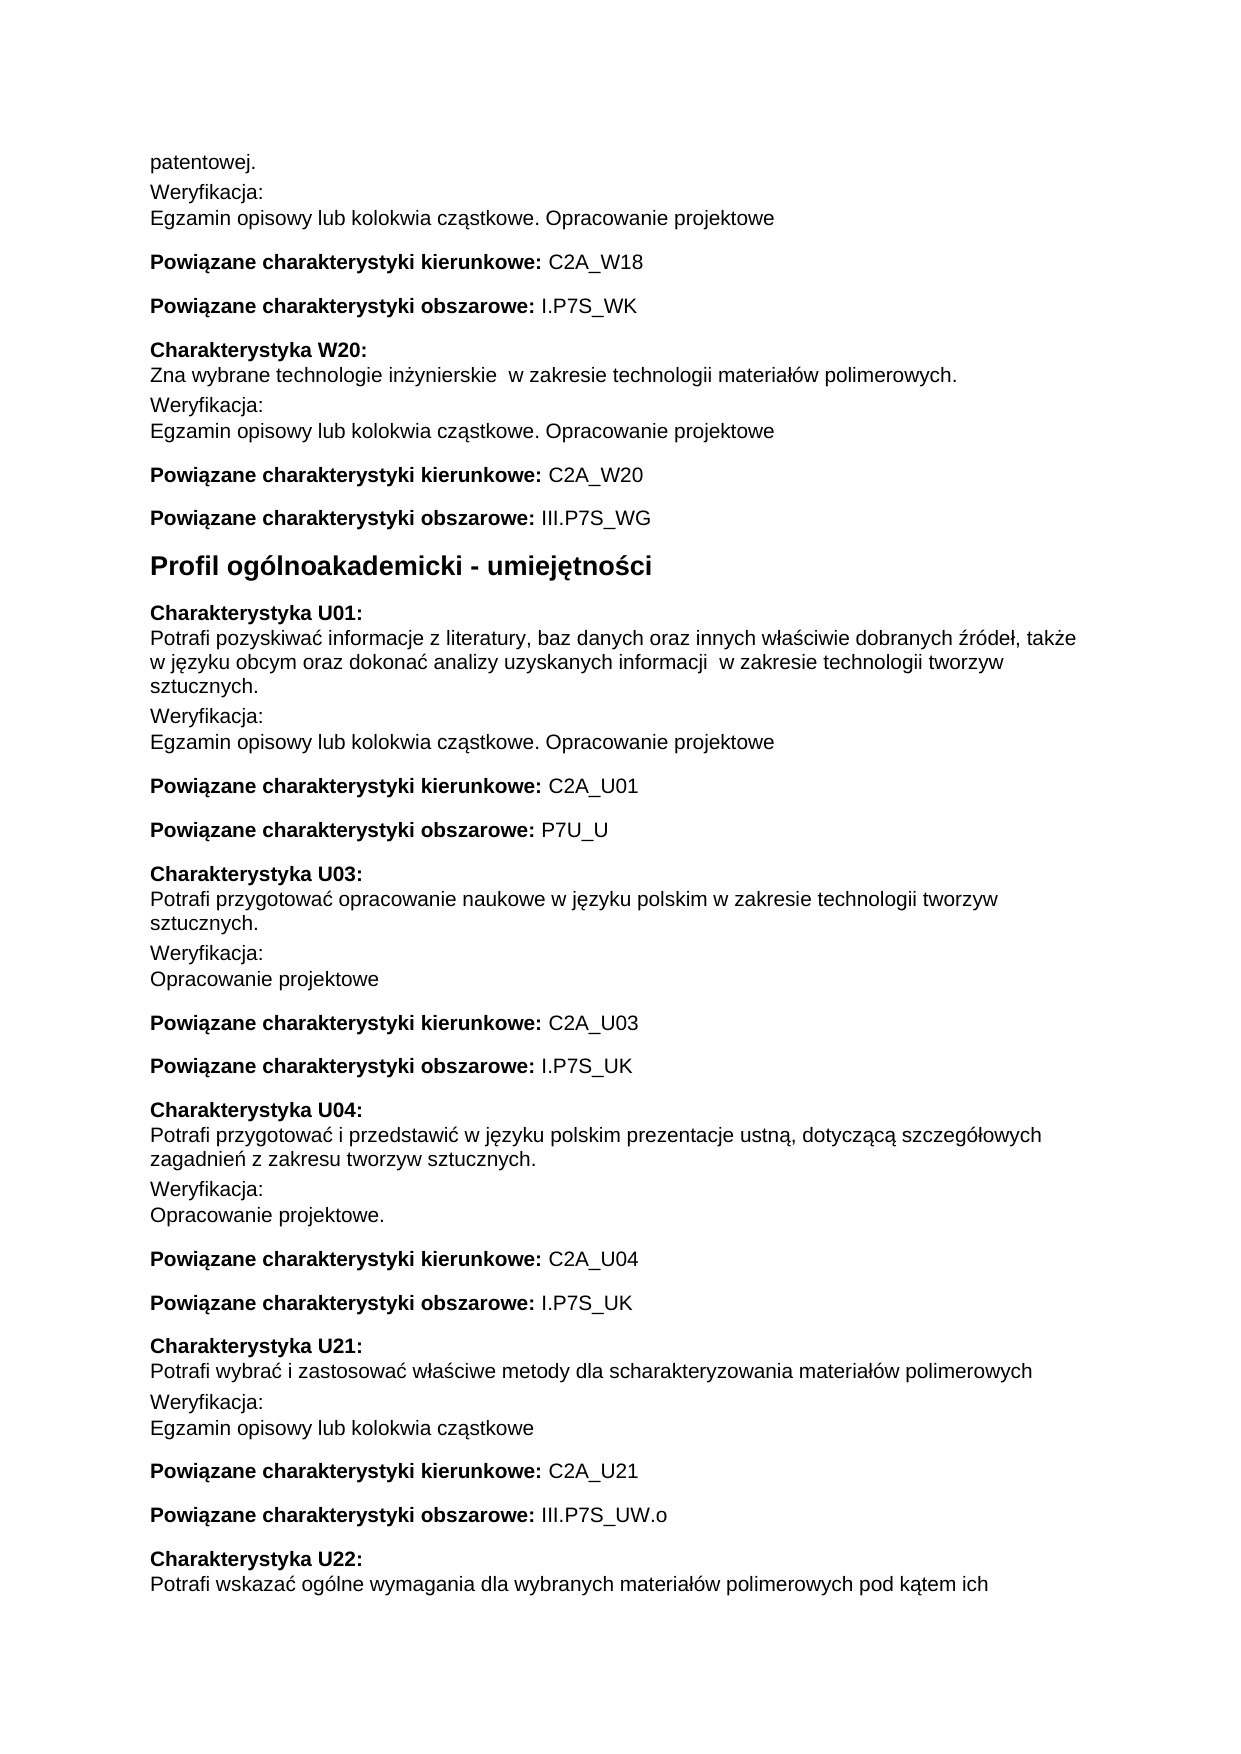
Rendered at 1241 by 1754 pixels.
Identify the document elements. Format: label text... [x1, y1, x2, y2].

text Powiązane charakterystyki obszarowe: P7U_U [150, 818, 1090, 842]
text Powiązane charakterystyki kierunkowe: C2A_W20 [150, 462, 1090, 486]
text Charakterystyka U01: [150, 601, 1090, 625]
text Powiązane charakterystyki kierunkowe: C2A_U01 [150, 774, 1090, 798]
text Egzamin opisowy lub kolokwia cząstkowe. Opracowanie projektowe [150, 419, 1090, 443]
text Opracowanie projektowe. [150, 1203, 1090, 1227]
text Powiązane charakterystyki kierunkowe: C2A_U04 [150, 1247, 1090, 1271]
text Weryfikacja: [150, 180, 1090, 204]
text Powiązane charakterystyki kierunkowe: C2A_U03 [150, 1010, 1090, 1034]
text Powiązane charakterystyki obszarowe: I.P7S_UK [150, 1054, 1090, 1078]
text Charakterystyka U22: [150, 1547, 1090, 1571]
text Weryfikacja: [150, 393, 1090, 417]
text Powiązane charakterystyki obszarowe: III.P7S_WG [150, 506, 1090, 530]
text Weryfikacja: [150, 704, 1090, 728]
text Potrafi przygotować opracowanie naukowe w języku polskim w zakresie technologii tworzyw sztucznych. [150, 886, 1090, 934]
text Charakterystyka U04: [150, 1098, 1090, 1122]
text Weryfikacja: [150, 941, 1090, 964]
text Potrafi pozyskiwać informacje z literatury, baz danych oraz innych właściwie dobranych źródeł, także w języku obcym oraz dokonać analizy uzyskanych informacji w zakresie technologii tworzyw sztucznych. [150, 626, 1090, 698]
text Egzamin opisowy lub kolokwia cząstkowe. Opracowanie projektowe [150, 206, 1090, 230]
text Egzamin opisowy lub kolokwia cząstkowe. Opracowanie projektowe [150, 730, 1090, 754]
subtitle Profil ogólnoakademicki - umiejętności [150, 550, 1090, 581]
text Powiązane charakterystyki kierunkowe: C2A_U21 [150, 1459, 1090, 1483]
text Powiązane charakterystyki obszarowe: I.P7S_WK [150, 294, 1090, 318]
text Opracowanie projektowe [150, 967, 1090, 991]
text Charakterystyka U21: [150, 1334, 1090, 1358]
text Zna wybrane technologie inżynierskie w zakresie technologii materiałów polimerowych. [150, 362, 1090, 386]
text Charakterystyka W20: [150, 337, 1090, 361]
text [150, 1572, 1090, 1596]
text Potrafi przygotować i przedstawić w języku polskim prezentacje ustną, dotyczącą szczegółowych zagadnień z zakresu tworzyw sztucznych. [150, 1123, 1090, 1171]
text Powiązane charakterystyki kierunkowe: C2A_W18 [150, 250, 1090, 274]
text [150, 150, 1090, 174]
text Weryfikacja: [150, 1177, 1090, 1201]
text Potrafi wybrać i zastosować właściwe metody dla scharakteryzowania materiałów polimerowych [150, 1359, 1090, 1383]
text Powiązane charakterystyki obszarowe: III.P7S_UW.o [150, 1503, 1090, 1527]
text Egzamin opisowy lub kolokwia cząstkowe [150, 1416, 1090, 1439]
text Powiązane charakterystyki obszarowe: I.P7S_UK [150, 1291, 1090, 1314]
text Weryfikacja: [150, 1389, 1090, 1413]
text Charakterystyka U03: [150, 861, 1090, 885]
